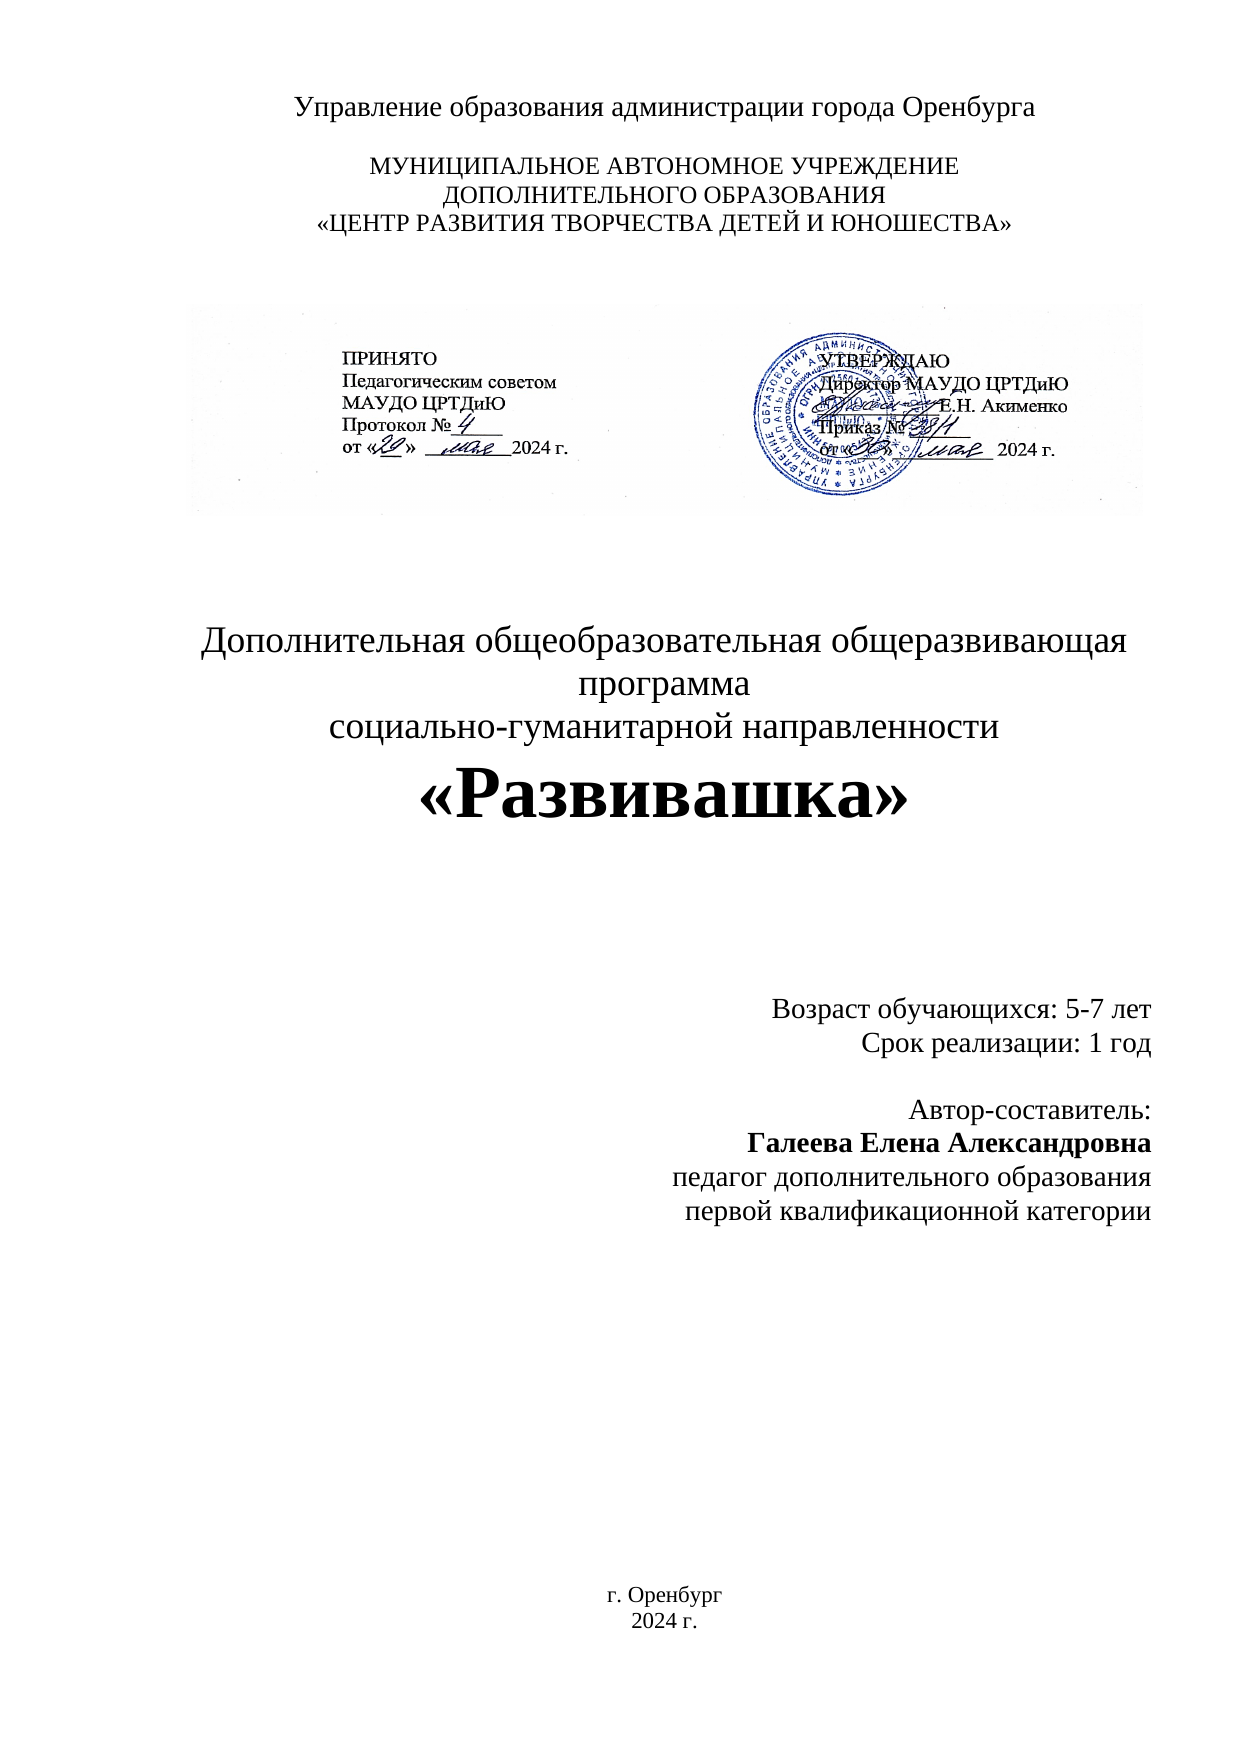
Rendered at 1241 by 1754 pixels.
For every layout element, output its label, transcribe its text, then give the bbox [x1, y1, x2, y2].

text Галеева Елена Александровна [546, 1126, 1152, 1159]
text социально-гуманитарной направленности [177, 704, 1152, 747]
text Срок реализации: 1 год [177, 1025, 1152, 1058]
text Дополнительная общеобразовательная общеразвивающая программа [177, 618, 1152, 704]
text первой квалификационной категории [177, 1193, 1152, 1226]
text Управление образования администрации города Оренбурга [177, 89, 1152, 122]
text педагог дополнительного образования [487, 1159, 1152, 1193]
text Возраст обучающихся: 5-7 лет [177, 991, 1152, 1025]
text г. Оренбург [177, 1581, 1152, 1607]
picture [185, 304, 1143, 516]
text «Развивашка» [177, 747, 1152, 833]
text ДОПОЛНИТЕЛЬНОГО ОБРАЗОВАНИЯ [177, 180, 1152, 208]
text Автор-составитель: [546, 1092, 1152, 1126]
text 2024 г. [177, 1607, 1152, 1633]
text «ЦЕНТР РАЗВИТИЯ ТВОРЧЕСТВА ДЕТЕЙ И ЮНОШЕСТВА» [177, 208, 1152, 237]
text МУНИЦИПАЛЬНОЕ АВТОНОМНОЕ УЧРЕЖДЕНИЕ [177, 151, 1152, 180]
